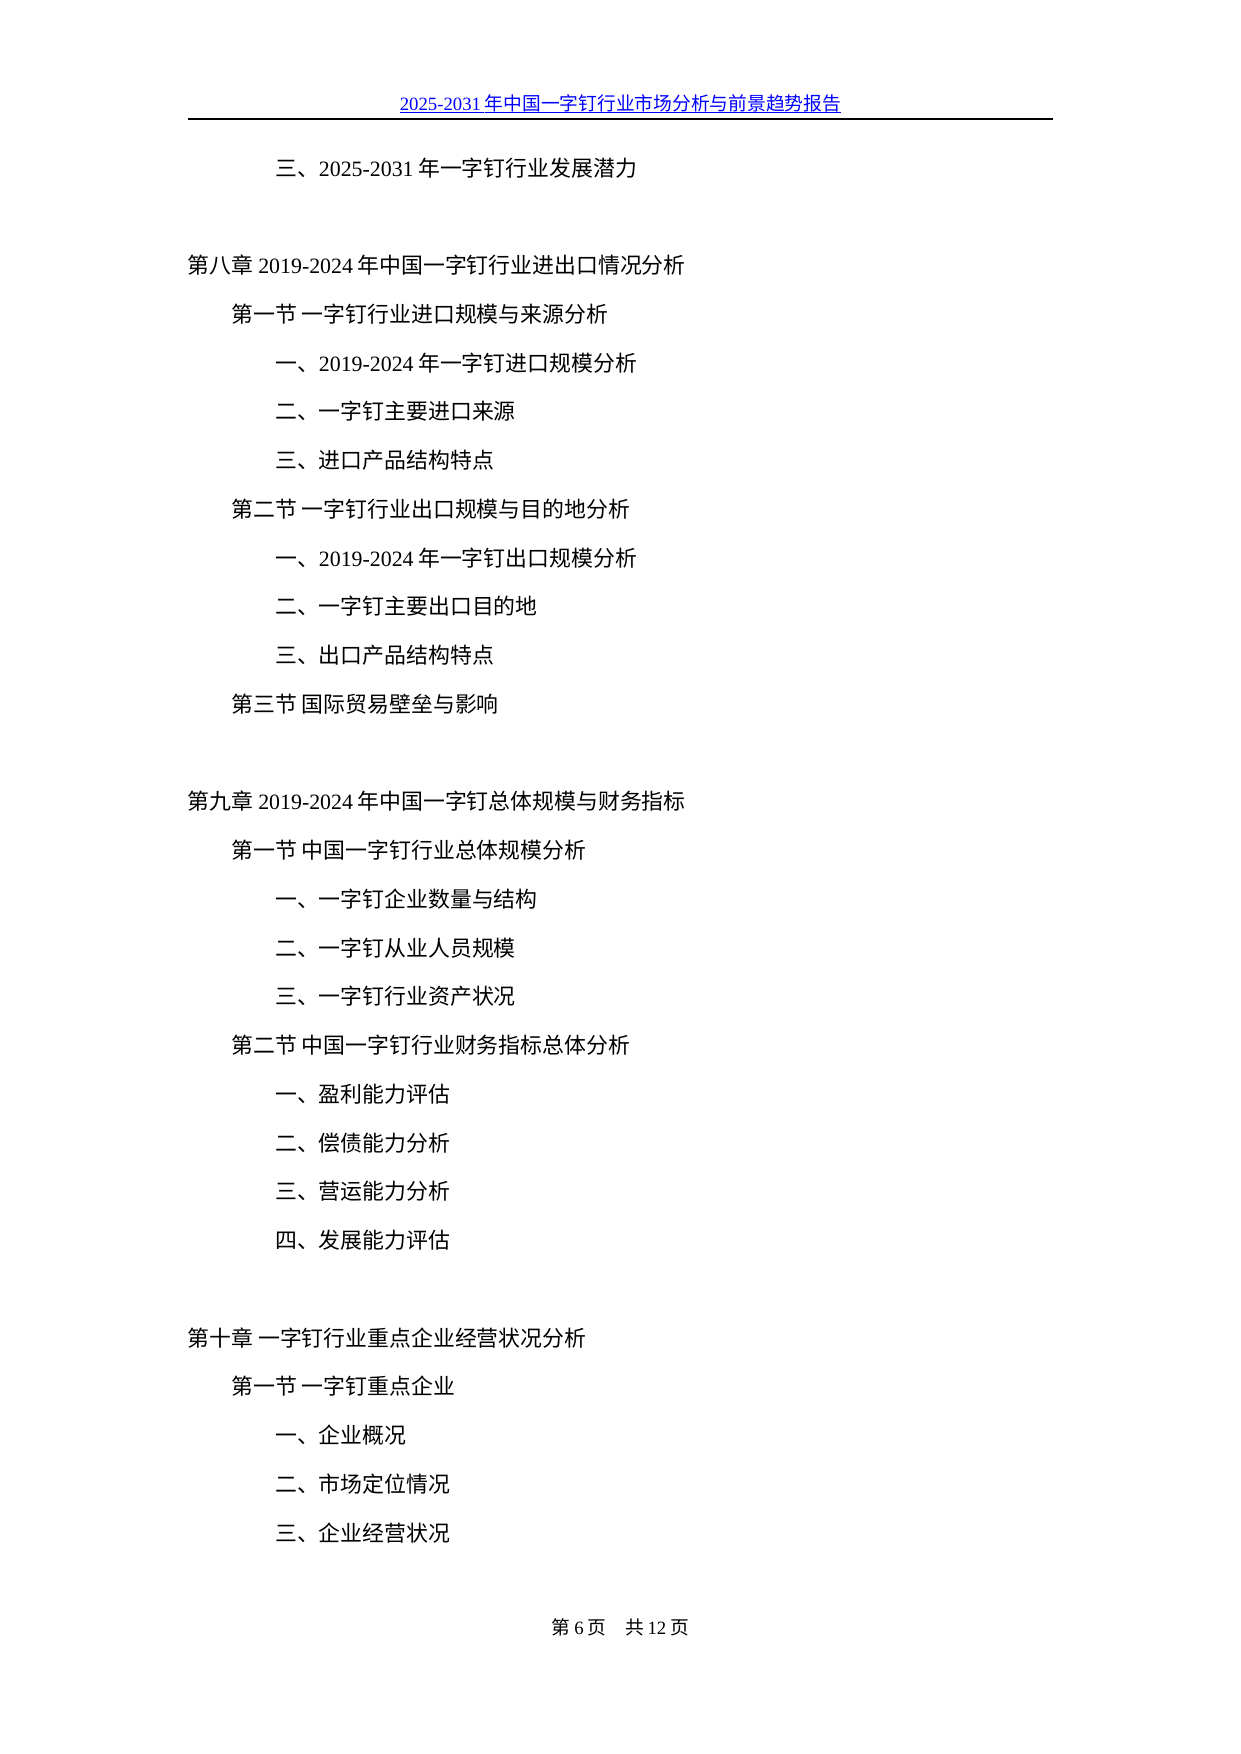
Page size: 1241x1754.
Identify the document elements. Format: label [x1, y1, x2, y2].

text [187, 150, 1053, 1548]
